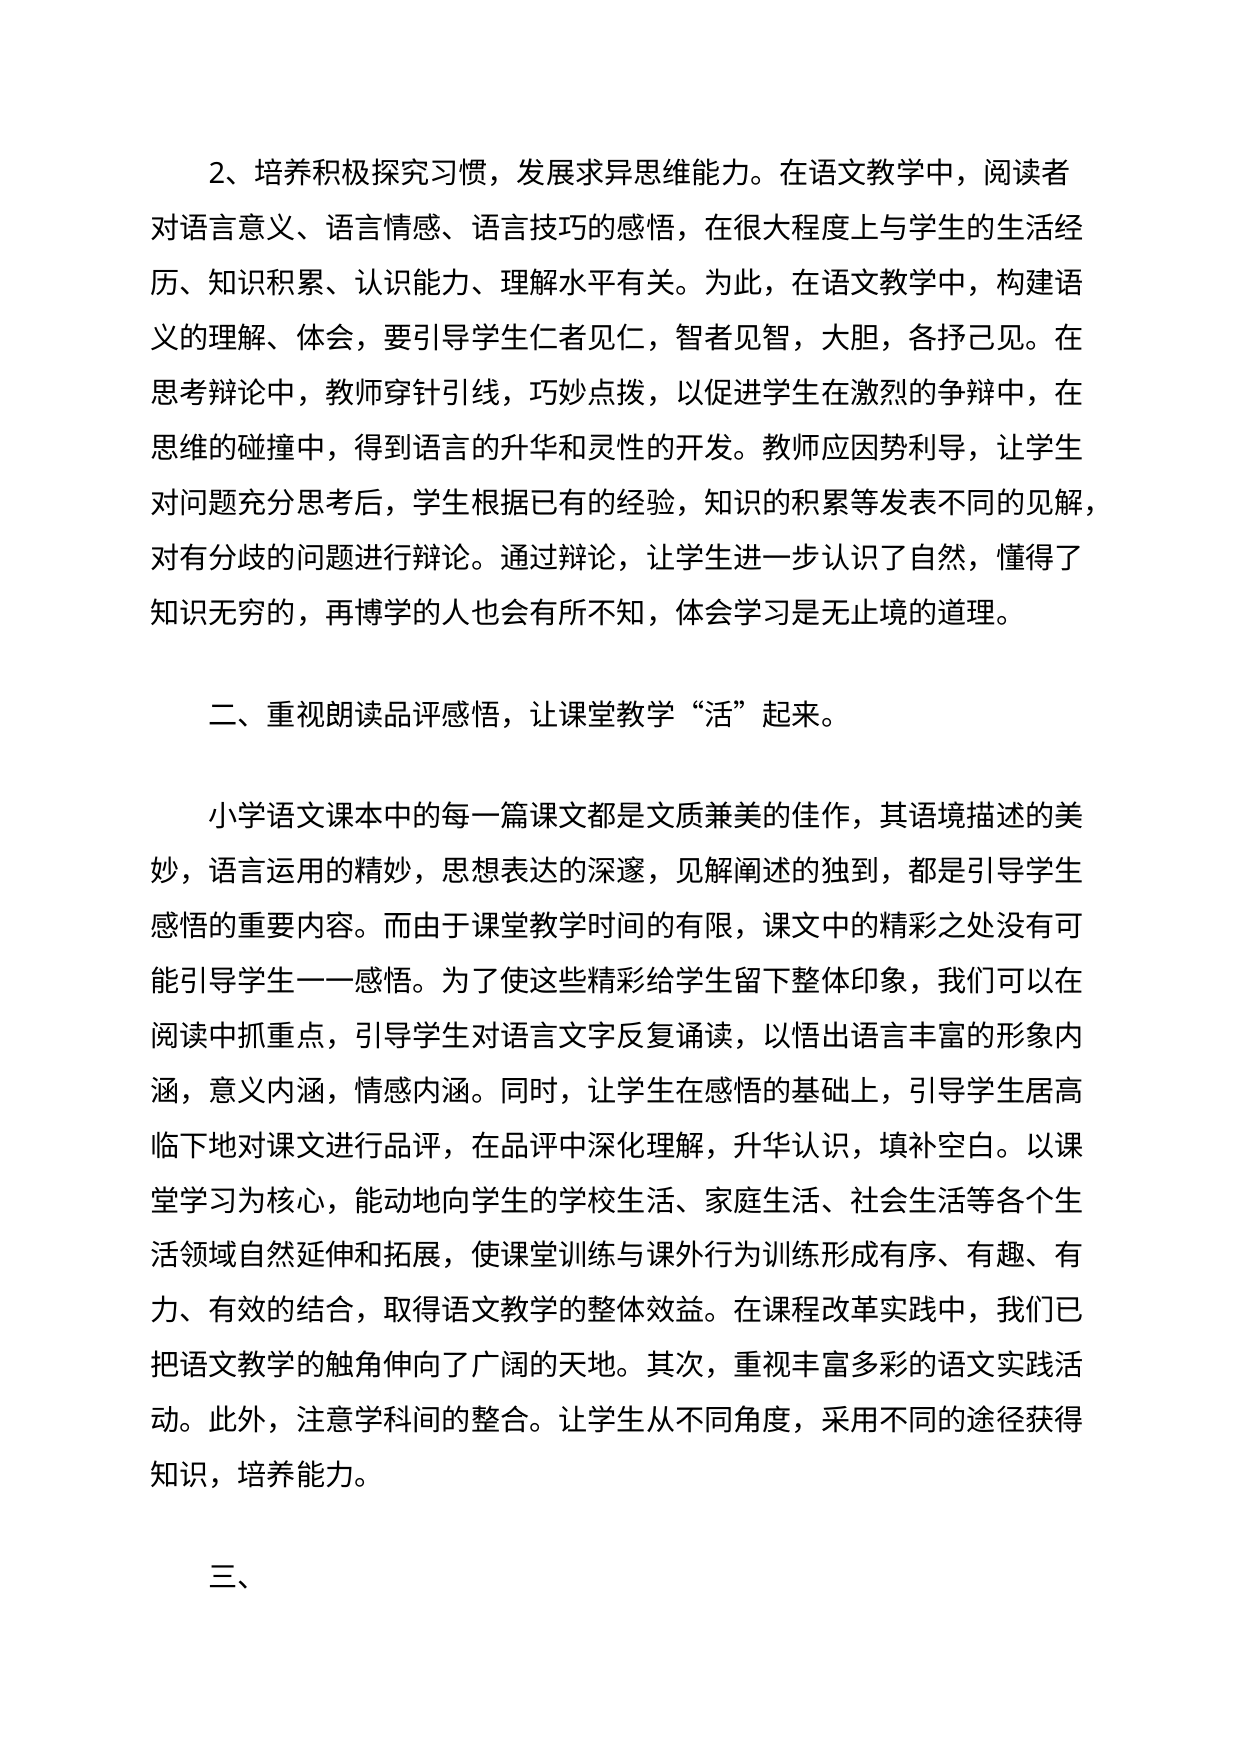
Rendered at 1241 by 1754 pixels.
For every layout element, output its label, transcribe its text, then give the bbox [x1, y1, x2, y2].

text 小学语文课本中的每一篇课文都是文质兼美的佳作，其语境描述的美妙，语言运用的精妙，思想表达的深邃，见解阐述的独到，都是引导学生感悟的重要内容。而由于课堂教学时间的有限，课文中的精彩之处没有可能引导学生一一感悟。为了使这些精彩给学生留下整体印象，我们可以在阅读中抓重点，引导学生对语言文字反复诵读，以悟出语言丰富的形象内涵，意义内涵，情感内涵。同时，让学生在感悟的基础上，引导学生居高临下地对课文进行品评，在品评中深化理解，升华认识，填补空白。以课堂学习为核心，能动地向学生的学校生活、家庭生活、社会生活等各个生活领域自然延伸和拓展，使课堂训练与课外行为训练形成有序、有趣、有力、有效的结合，取得语文教学的整体效益。在课程改革实践中，我们已把语文教学的触角伸向了广阔的天地。其次，重视丰富多彩的语文实践活动。此外，注意学科间的整合。让学生从不同角度，采用不同的途径获得知识，培养能力。 [150, 793, 1090, 1494]
text 2、培养积极探究习惯，发展求异思维能力。在语文教学中，阅读者对语言意义、语言情感、语言技巧的感悟，在很大程度上与学生的生活经历、知识积累、认识能力、理解水平有关。为此，在语文教学中，构建语义的理解、体会，要引导学生仁者见仁，智者见智，大胆，各抒己见。在思考辩论中，教师穿针引线，巧妙点拨，以促进学生在激烈的争辩中，在思维的碰撞中，得到语言的升华和灵性的开发。教师应因势利导，让学生对问题充分思考后，学生根据已有的经验，知识的积累等发表不同的见解，对有分歧的问题进行辩论。通过辩论，让学生进一步认识了自然，懂得了知识无穷的，再博学的人也会有所不知，体会学习是无止境的道理。 [150, 150, 1090, 632]
text 三、 [150, 1553, 1090, 1596]
text 二、重视朗读品评感悟，让课堂教学“活”起来。 [150, 691, 1090, 733]
